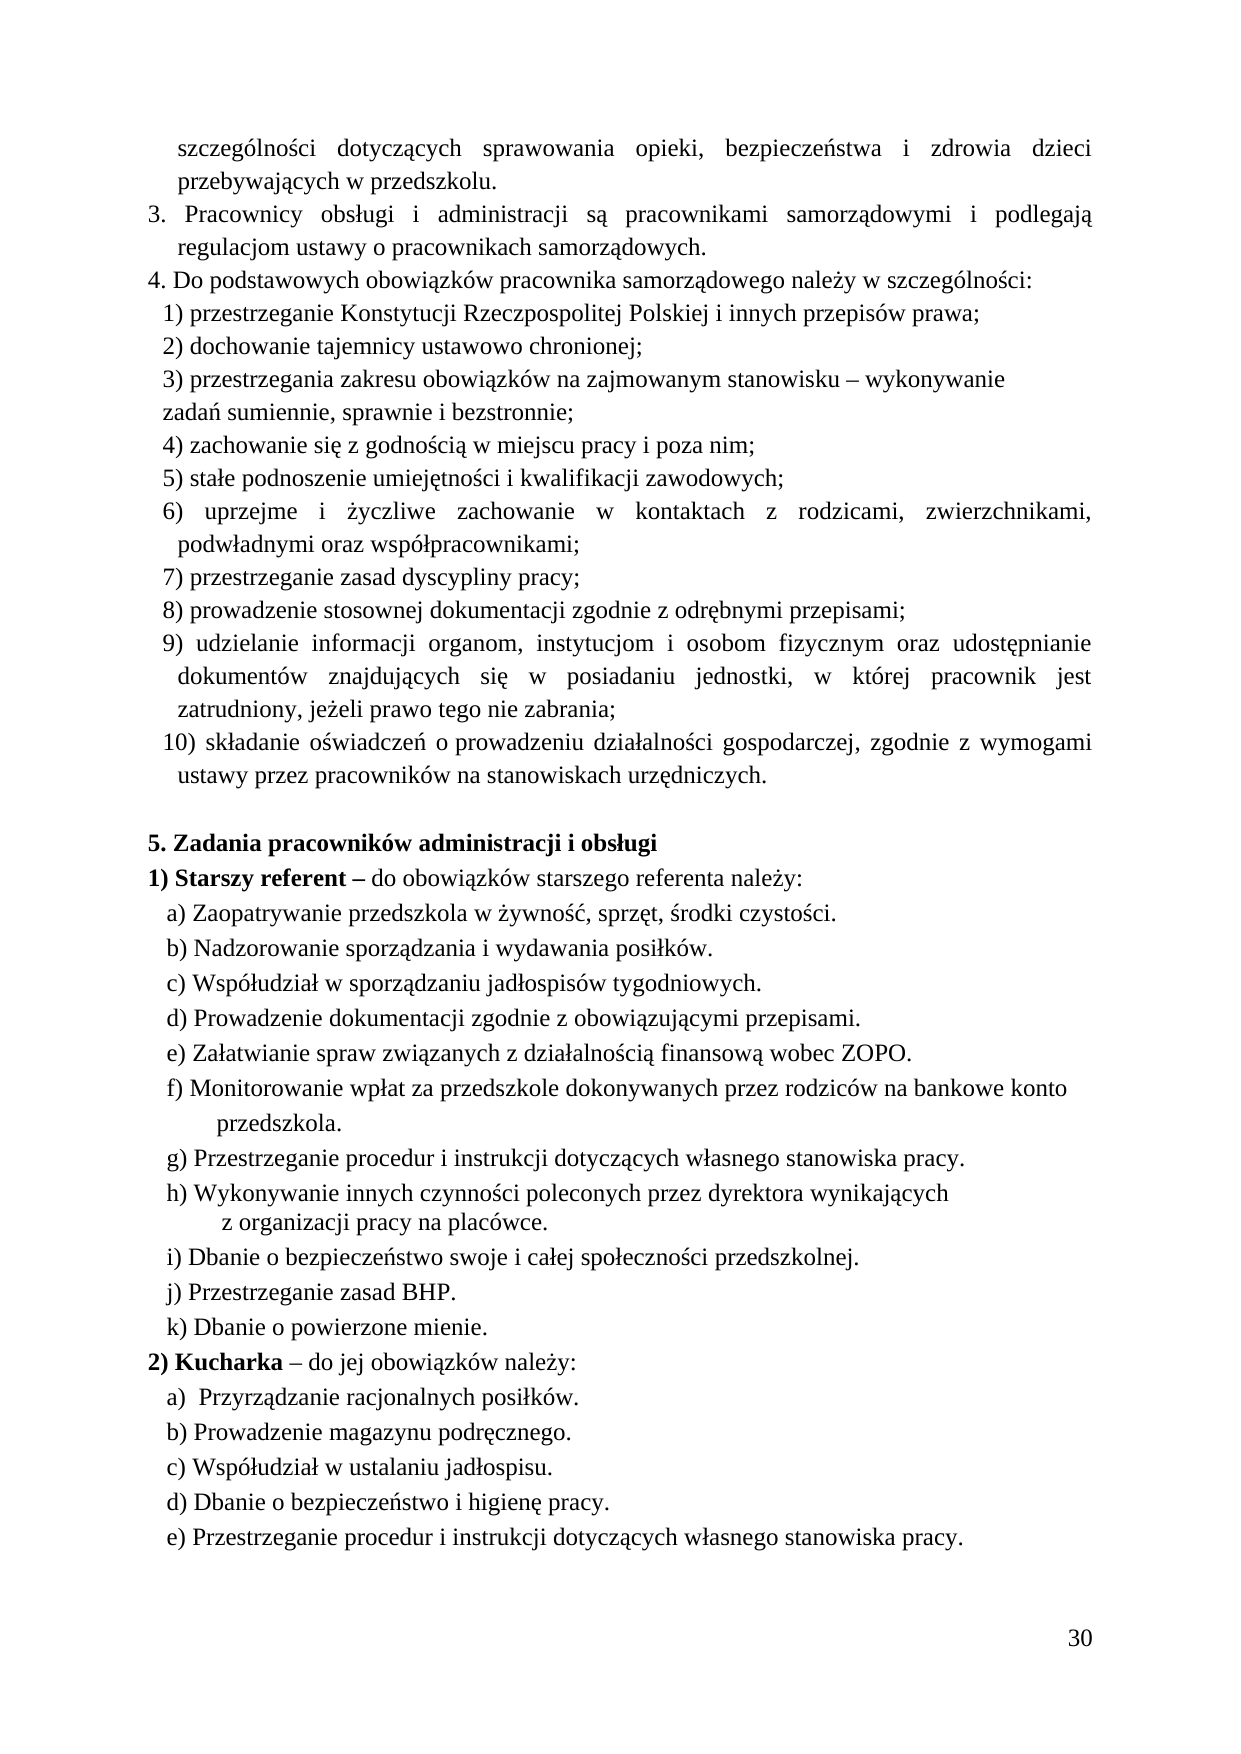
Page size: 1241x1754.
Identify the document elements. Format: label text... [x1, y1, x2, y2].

text b) Nadzorowanie sporządzania i wydawania posiłków. [148, 933, 1093, 962]
text 7) przestrzeganie zasad dyscypliny pracy; [162, 562, 1093, 591]
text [162, 133, 1093, 195]
text 3) przestrzegania zakresu obowiązków na zajmowanym stanowisku – wykonywanie [162, 364, 1093, 393]
text a) Zaopatrywanie przedszkola w żywność, sprzęt, środki czystości. [148, 898, 1093, 927]
text e) Przestrzeganie procedur i instrukcji dotyczących własnego stanowiska pracy. [148, 1522, 1093, 1551]
text 8) prowadzenie stosownej dokumentacji zgodnie z odrębnymi przepisami; [162, 595, 1093, 624]
text 3. Pracownicy obsługi i administracji są pracownikami samorządowymi i podlegają regulacjom ustawy o pracownikach samorządowych. [148, 199, 1093, 261]
text g) Przestrzeganie procedur i instrukcji dotyczących własnego stanowiska pracy. [148, 1143, 1093, 1172]
text h) Wykonywanie innych czynności poleconych przez dyrektora wynikających z organizacji pracy na placówce. [148, 1178, 1093, 1236]
text zadań sumiennie, sprawnie i bezstronnie; [162, 397, 1093, 426]
text a) Przyrządzanie racjonalnych posiłków. [148, 1382, 1093, 1411]
text j) Przestrzeganie zasad BHP. [148, 1277, 1093, 1306]
text 6) uprzejme i życzliwe zachowanie w kontaktach z rodzicami, zwierzchnikami, podwładnymi oraz współpracownikami; [162, 496, 1093, 558]
text 5. Zadania pracowników administracji i obsługi [148, 828, 1093, 857]
text i) Dbanie o bezpieczeństwo swoje i całej społeczności przedszkolnej. [148, 1242, 1093, 1271]
text 4) zachowanie się z godnością w miejscu pracy i poza nim; [162, 430, 1093, 459]
text d) Dbanie o bezpieczeństwo i higienę pracy. [148, 1487, 1093, 1516]
text f) Monitorowanie wpłat za przedszkole dokonywanych przez rodziców na bankowe konto [148, 1073, 1093, 1102]
text 2) dochowanie tajemnicy ustawowo chronionej; [162, 331, 1093, 360]
text d) Prowadzenie dokumentacji zgodnie z obowiązującymi przepisami. [148, 1003, 1093, 1032]
text 9) udzielanie informacji organom, instytucjom i osobom fizycznym oraz udostępnianie dokumentów znajdujących się w posiadaniu jednostki, w której pracownik jest zatrudniony, jeżeli prawo tego nie zabrania; [162, 628, 1093, 723]
text przedszkola. [148, 1108, 1093, 1137]
text k) Dbanie o powierzone mienie. [148, 1312, 1093, 1341]
text b) Prowadzenie magazynu podręcznego. [148, 1417, 1093, 1446]
text 4. Do podstawowych obowiązków pracownika samorządowego należy w szczególności: [148, 265, 1093, 294]
text c) Współudział w sporządzaniu jadłospisów tygodniowych. [148, 968, 1093, 997]
text 2) Kucharka – do jej obowiązków należy: [148, 1347, 1093, 1376]
text e) Załatwianie spraw związanych z działalnością finansową wobec ZOPO. [148, 1038, 1093, 1067]
text c) Współudział w ustalaniu jadłospisu. [148, 1452, 1093, 1481]
text 10) składanie oświadczeń o prowadzeniu działalności gospodarczej, zgodnie z wymogami ustawy przez pracowników na stanowiskach urzędniczych. [162, 727, 1093, 789]
text 5) stałe podnoszenie umiejętności i kwalifikacji zawodowych; [162, 463, 1093, 492]
text 1) Starszy referent – do obowiązków starszego referenta należy: [148, 863, 1093, 892]
text 1) przestrzeganie Konstytucji Rzeczpospolitej Polskiej i innych przepisów prawa; [162, 298, 1093, 327]
